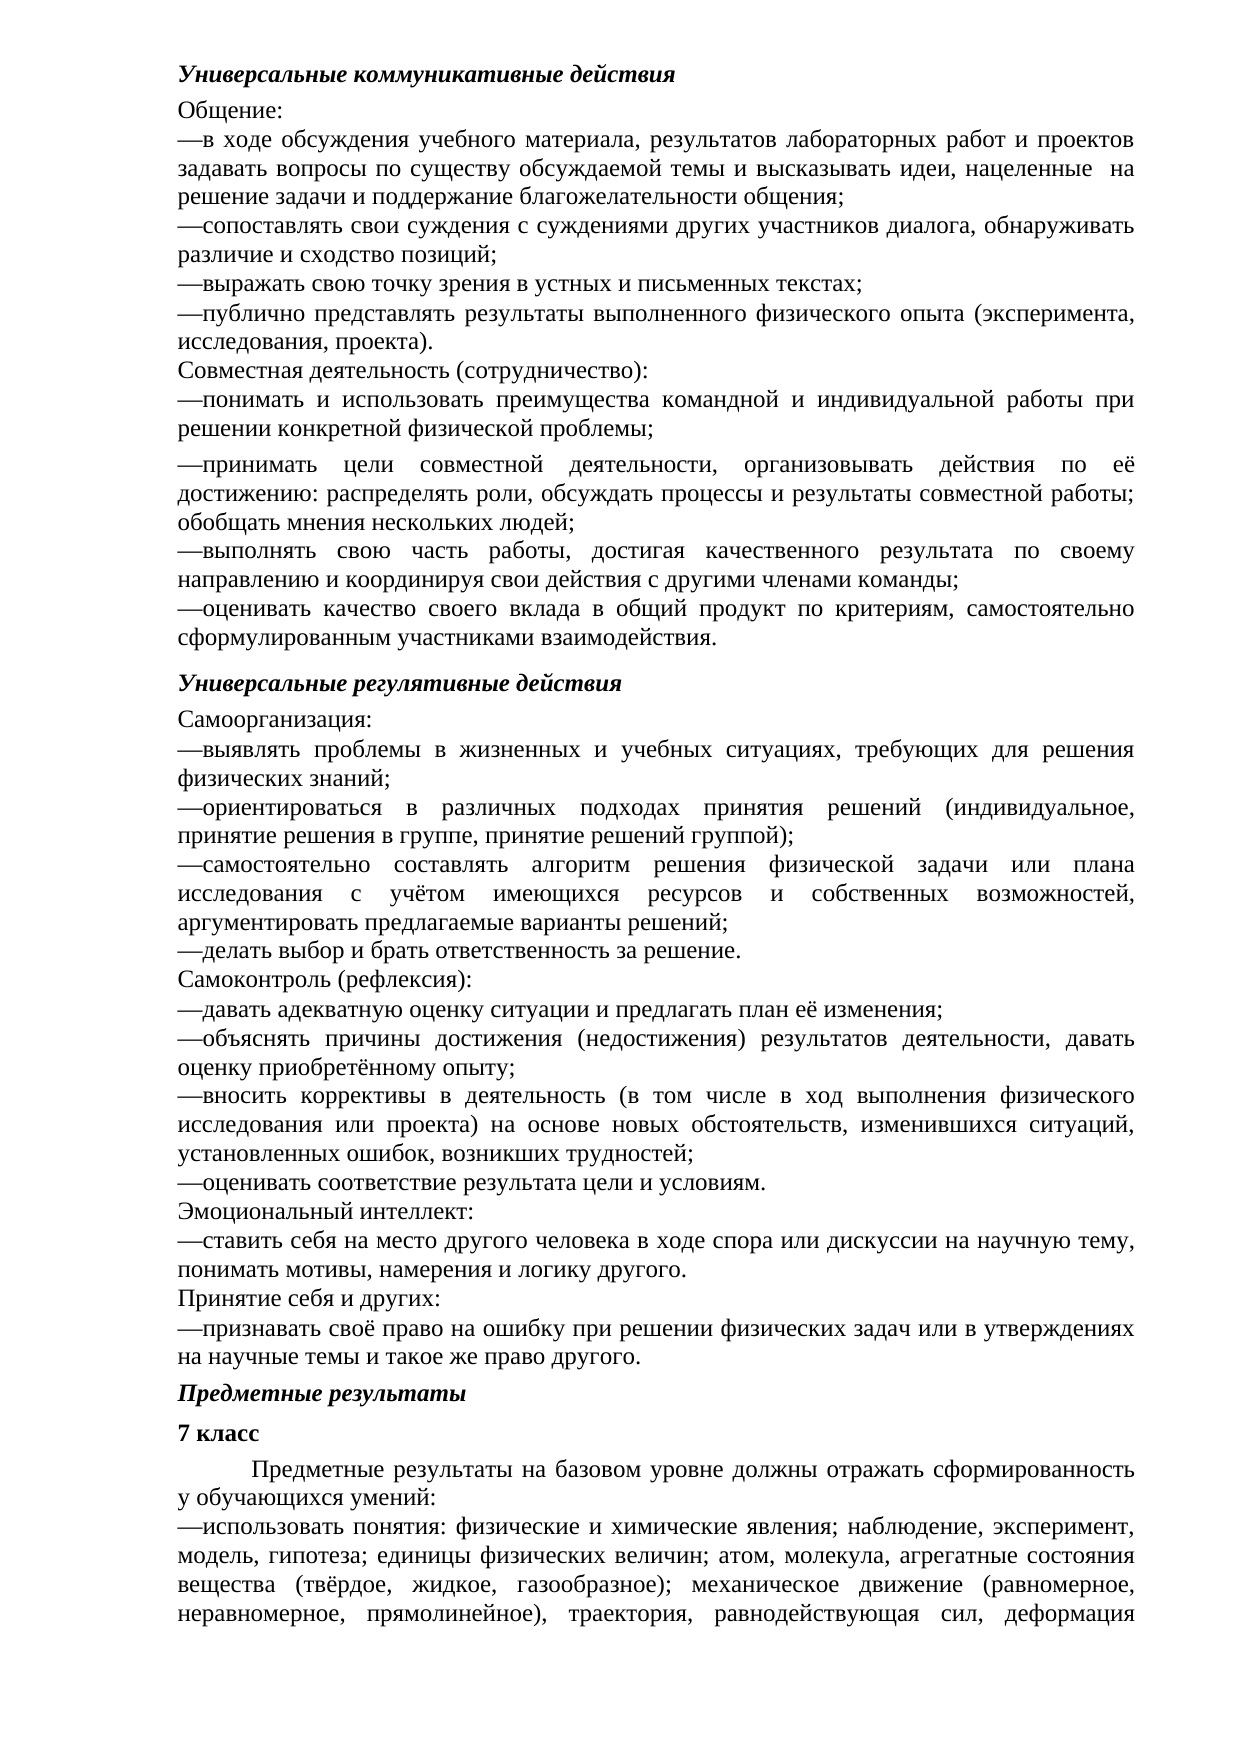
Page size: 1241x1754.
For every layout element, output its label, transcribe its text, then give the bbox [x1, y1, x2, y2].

text —принимать цели совместной деятельности, организовывать действия по её достижению: распределять роли, обсуждать процессы и результаты совместной работы; обобщать мнения нескольких людей; [177, 449, 1136, 535]
subtitle Совместная деятельность (сотрудничество): [177, 355, 1152, 384]
subtitle Самоконтроль (рефлексия): [177, 964, 1152, 993]
text —понимать и использовать преимущества командной и индивидуальной работы при решении конкретной физической проблемы; [177, 384, 1136, 442]
text —делать выбор и брать ответственность за решение. [177, 935, 1152, 964]
subtitle Эмоциональный интеллект: [177, 1196, 1152, 1225]
text —публично представлять результаты выполненного физического опыта (эксперимента, исследования, проекта). [177, 298, 1136, 355]
text Универсальные регулятивные действия [177, 668, 1152, 697]
subtitle Общение: [177, 95, 1152, 123]
text Предметные результаты на базовом уровне должны отражать сформированность у обучающихся умений: [177, 1454, 1136, 1511]
subtitle Принятие себя и других: [177, 1283, 1152, 1312]
text —оценивать соответствие результата цели и условиям. [177, 1167, 1152, 1195]
text —выражать свою точку зрения в устных и письменных текстах; [177, 268, 1152, 297]
text —выполнять свою часть работы, достигая качественного результата по своему направлению и координируя свои действия с другими членами команды; [177, 535, 1136, 593]
text —сопоставлять свои суждения с суждениями других участников диалога, обнаруживать различие и сходство позиций; [177, 211, 1136, 268]
subtitle Предметные результаты [177, 1378, 1152, 1406]
text —самостоятельно составлять алгоритм решения физической задачи или плана исследования с учётом имеющихся ресурсов и собственных возможностей, аргументировать предлагаемые варианты решений; [177, 849, 1136, 935]
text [177, 1511, 1136, 1626]
text —выявлять проблемы в жизненных и учебных ситуациях, требующих для решения физических знаний; [177, 734, 1136, 792]
subtitle 7 класс [177, 1418, 1152, 1447]
text —в ходе обсуждения учебного материала, результатов лабораторных работ и проектов задавать вопросы по существу обсуждаемой темы и высказывать идеи, нацеленные на решение задачи и поддержание благожелательности общения; [177, 124, 1136, 210]
subtitle Самоорганизация: [177, 704, 1152, 733]
text —вносить коррективы в деятельность (в том числе в ход выполнения физического исследования или проекта) на основе новых обстоятельств, изменившихся ситуаций, установленных ошибок, возникших трудностей; [177, 1080, 1136, 1167]
text —признавать своё право на ошибку при решении физических задач или в утверждениях на научные темы и такое же право другого. [177, 1313, 1136, 1370]
text Универсальные коммуникативные действия [177, 59, 1152, 88]
text —оценивать качество своего вклада в общий продукт по критериям, самостоятельно сформулированным участниками взаимодействия. [177, 593, 1136, 650]
text —объяснять причины достижения (недостижения) результатов деятельности, давать оценку приобретённому опыту; [177, 1023, 1136, 1080]
text —ставить себя на место другого человека в ходе спора или дискуссии на научную тему, понимать мотивы, намерения и логику другого. [177, 1226, 1136, 1283]
text —давать адекватную оценку ситуации и предлагать план её изменения; [177, 994, 1136, 1023]
text —ориентироваться в различных подходах принятия решений (индивидуальное, принятие решения в группе, принятие решений группой); [177, 792, 1136, 849]
